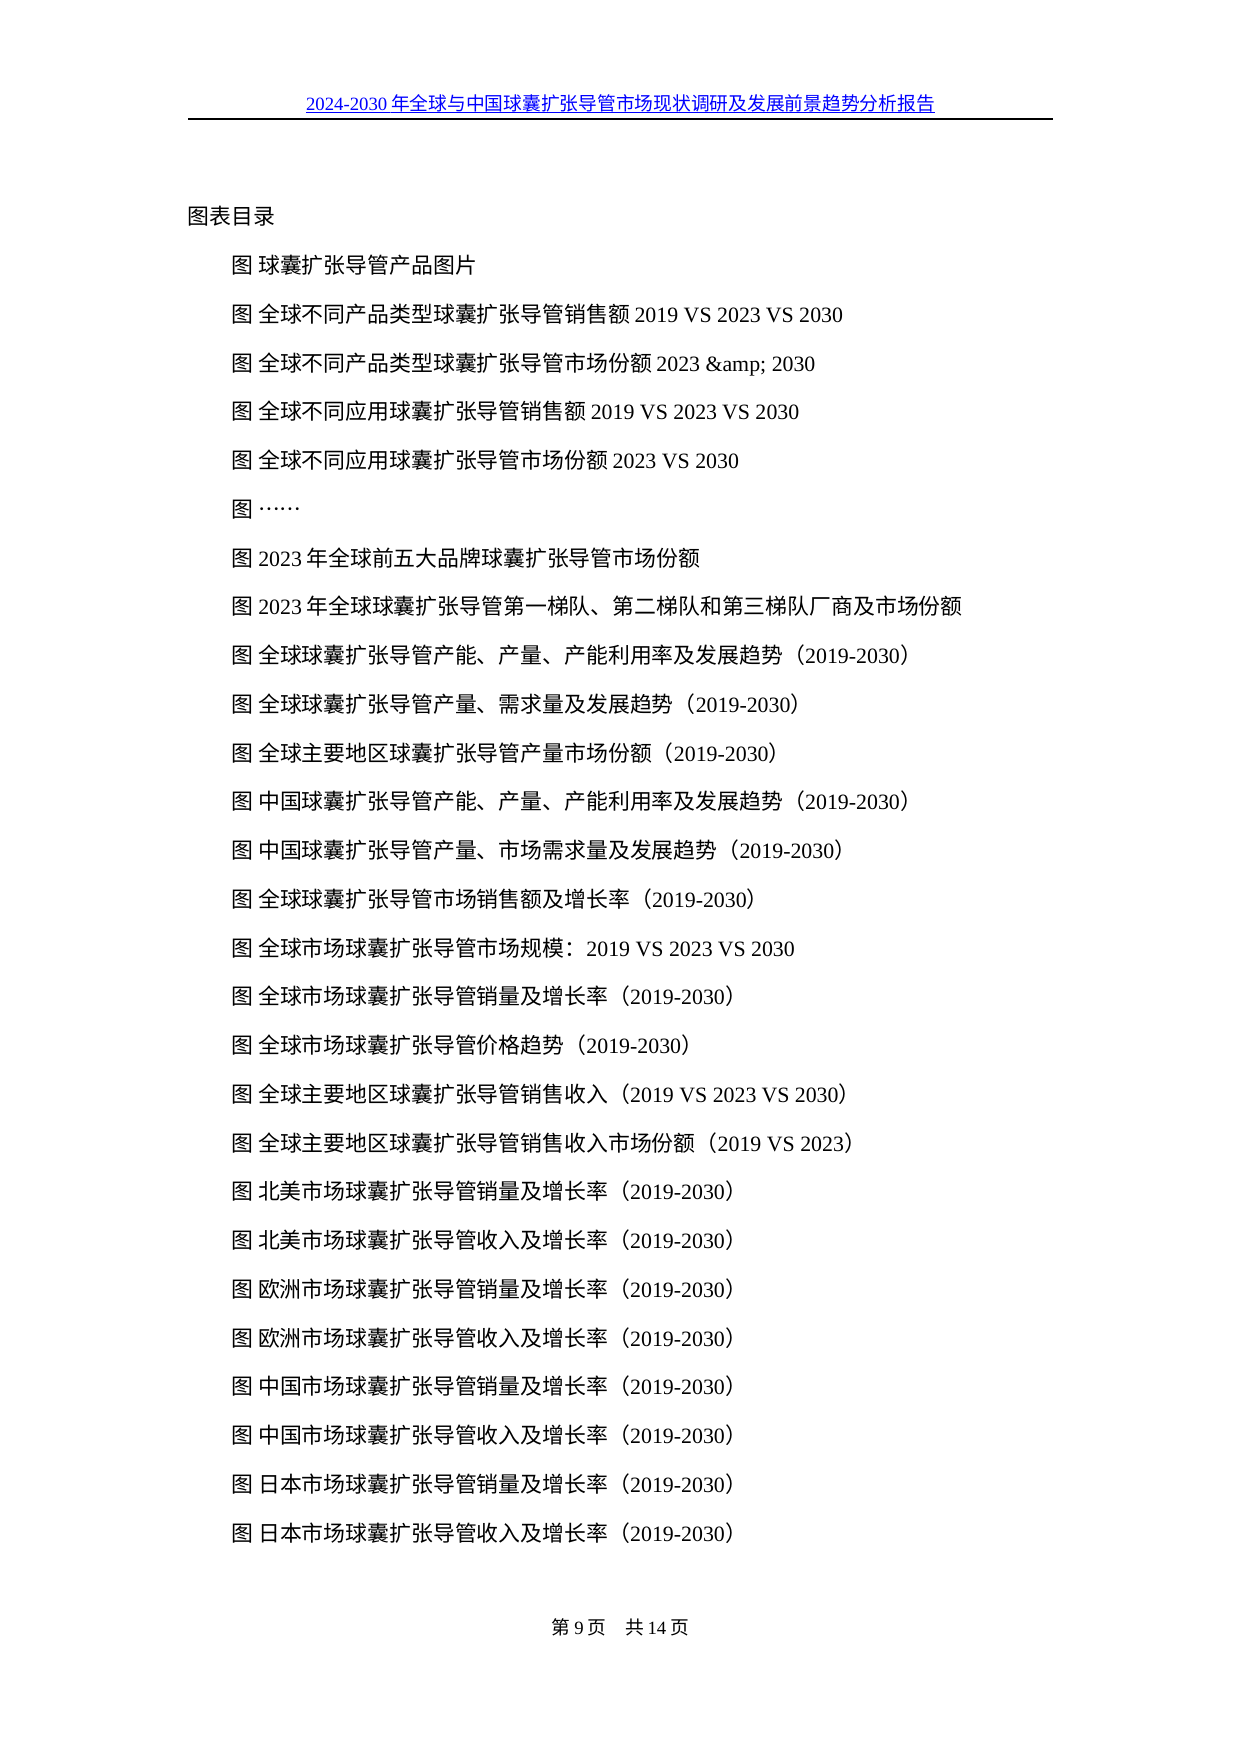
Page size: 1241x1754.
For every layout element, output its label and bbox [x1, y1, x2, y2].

text [187, 150, 1053, 1548]
